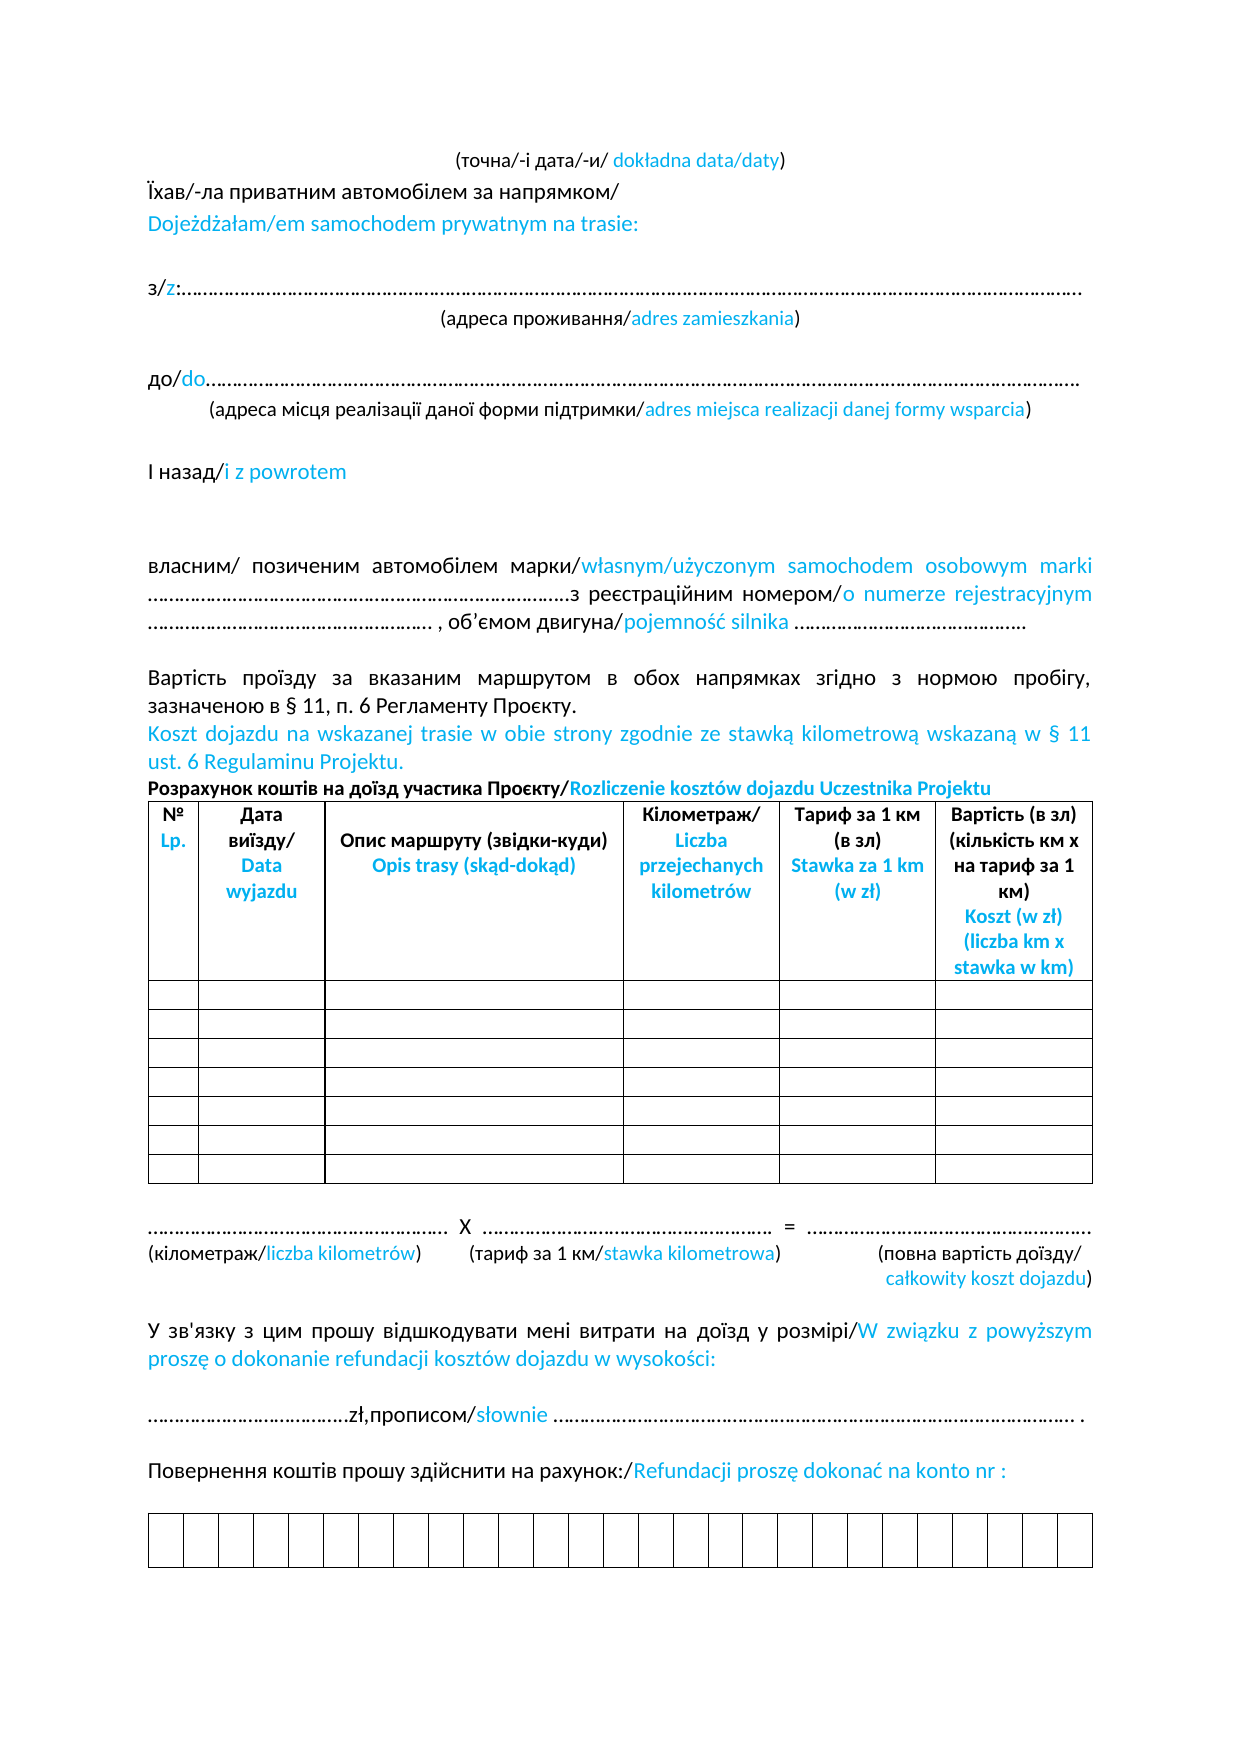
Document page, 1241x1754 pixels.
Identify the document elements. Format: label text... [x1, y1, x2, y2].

text ………………………………..zł,прописом/słownie ……………………………………………………………………………………… . [148, 1400, 1092, 1428]
table_header [1058, 1514, 1092, 1567]
table_cell [624, 1155, 779, 1183]
table_cell [149, 1039, 198, 1067]
text Розрахунок коштів на доїзд участика Проєкту/Rozliczenie kosztów dojazdu Uczestnika Projektu [148, 775, 1092, 801]
table_cell [780, 1155, 935, 1183]
table_header Дата виїзду/ Data wyjazdu [199, 802, 324, 979]
table_cell [780, 981, 935, 1009]
table_header [534, 1514, 568, 1567]
table_cell [326, 1126, 623, 1154]
table_header [184, 1514, 218, 1567]
table_header [883, 1514, 917, 1567]
table_cell [624, 1010, 779, 1038]
table_cell [149, 981, 198, 1009]
text Koszt dojazdu na wskazanej trasie w obie strony zgodnie ze stawką kilometrową wskazaną w § 11 ust. 6 Regulaminu Projektu. [148, 719, 1092, 775]
table_cell [780, 1097, 935, 1125]
table_cell [199, 1039, 324, 1067]
table_cell [149, 1126, 198, 1154]
table_cell [624, 1039, 779, 1067]
table_cell [199, 1097, 324, 1125]
table_header [988, 1514, 1022, 1567]
table_cell [149, 1097, 198, 1125]
table_cell [780, 1126, 935, 1154]
table_cell [326, 1039, 623, 1067]
table_header [639, 1514, 673, 1567]
table_header [464, 1514, 498, 1567]
table_header [1023, 1514, 1057, 1567]
table_cell [936, 1039, 1092, 1067]
table_header [254, 1514, 288, 1567]
text У зв'язку з цим прошу відшкодувати мені витрати на доїзд у розмірі/W związku z powyższym proszę o dokonanie refundacji kosztów dojazdu w wysokości: [148, 1316, 1092, 1372]
table_header [429, 1514, 463, 1567]
text (адреса місця реалізації даної форми підтримки/adres miejsca realizacji danej formy wsparcia) [148, 396, 1092, 422]
table_cell [199, 1155, 324, 1183]
table_header [219, 1514, 253, 1567]
table_cell [780, 1068, 935, 1096]
table_header [499, 1514, 533, 1567]
table_header [813, 1514, 847, 1567]
text (точна/-і дата/-и/ dokładna data/daty) [148, 148, 1092, 173]
table_header [848, 1514, 882, 1567]
table_header [394, 1514, 428, 1567]
table_header [289, 1514, 323, 1567]
table_header [604, 1514, 638, 1567]
table_cell [326, 1155, 623, 1183]
table_header [324, 1514, 358, 1567]
table_cell [326, 1097, 623, 1125]
table_cell [780, 1039, 935, 1067]
table_header Опис маршруту (звідки-куди) Opis trasy (skąd-dokąd) [326, 802, 623, 979]
table_cell [624, 1068, 779, 1096]
table_cell [936, 1155, 1092, 1183]
table_cell [936, 981, 1092, 1009]
text Вартість проїзду за вказаним маршрутом в обох напрямках згідно з нормою пробігу, зазначеною в § 11, п. 6 Регламенту Проєкту. [148, 663, 1092, 719]
table_header Кілометраж/ Liczba przejechanych kilometrów [624, 802, 779, 979]
table_cell [326, 981, 623, 1009]
table_cell [149, 1068, 198, 1096]
text Повернення коштів прошу здійснити на рахунок:/Refundacji proszę dokonać na konto nr : [148, 1456, 1092, 1484]
text І назад/i z powrotem [148, 457, 1092, 486]
table_cell [936, 1097, 1092, 1125]
text з/z:……………………………………………………………………………………………………………………………………………………… [148, 273, 1092, 301]
table_header [149, 1514, 183, 1567]
text ………………………………………………… X ………………………………………………. = ……………………………………………… (кілометраж/liczba kilometrów) (тариф за 1 км/stawka kilometrowa) (повна вартість доїзду/ [148, 1212, 1092, 1266]
text (адреса проживання/adres zamieszkania) [148, 306, 1092, 331]
table_cell [624, 981, 779, 1009]
table_header № Lp. [149, 802, 198, 979]
table_header [674, 1514, 708, 1567]
table_header [918, 1514, 952, 1567]
table_cell [149, 1010, 198, 1038]
table_cell [199, 1126, 324, 1154]
table_cell [326, 1010, 623, 1038]
table_header [359, 1514, 393, 1567]
table_cell [780, 1010, 935, 1038]
table_cell [149, 1155, 198, 1183]
table_cell [624, 1097, 779, 1125]
table_header [709, 1514, 742, 1567]
table_header Тариф за 1 км (в зл) Stawka za 1 km (w zł) [780, 802, 935, 979]
table_header [778, 1514, 812, 1567]
text власним/ позиченим автомобілем марки/własnym/użyczonym samochodem osobowym marki ……………………………………………………………………..з реєстраційним номером/o numerze rejestracyjnym ……………………………………………… , об’ємом двигуна/pojemność silnika …………………………………….. [148, 551, 1092, 635]
table_header [569, 1514, 603, 1567]
table_cell [199, 981, 324, 1009]
text całkowity koszt dojazdu) [148, 1266, 1092, 1291]
table_cell [624, 1126, 779, 1154]
table_cell [936, 1010, 1092, 1038]
text Dojeżdżałam/em samochodem prywatnym na trasie: [148, 209, 1092, 237]
table_cell [199, 1068, 324, 1096]
table_cell [326, 1068, 623, 1096]
table_cell [936, 1068, 1092, 1096]
table_header [743, 1514, 777, 1567]
text до/do…………………………………………………………………………………………………………………………………………………. [148, 364, 1092, 392]
table_header [953, 1514, 987, 1567]
table_header Вартість (в зл) (кількість км x на тариф за 1 км) Koszt (w zł) (liczba km x stawka w km) [936, 802, 1092, 979]
table_cell [199, 1010, 324, 1038]
table_cell [936, 1126, 1092, 1154]
text Їхав/-ла приватним автомобілем за напрямком/ [148, 177, 1092, 205]
